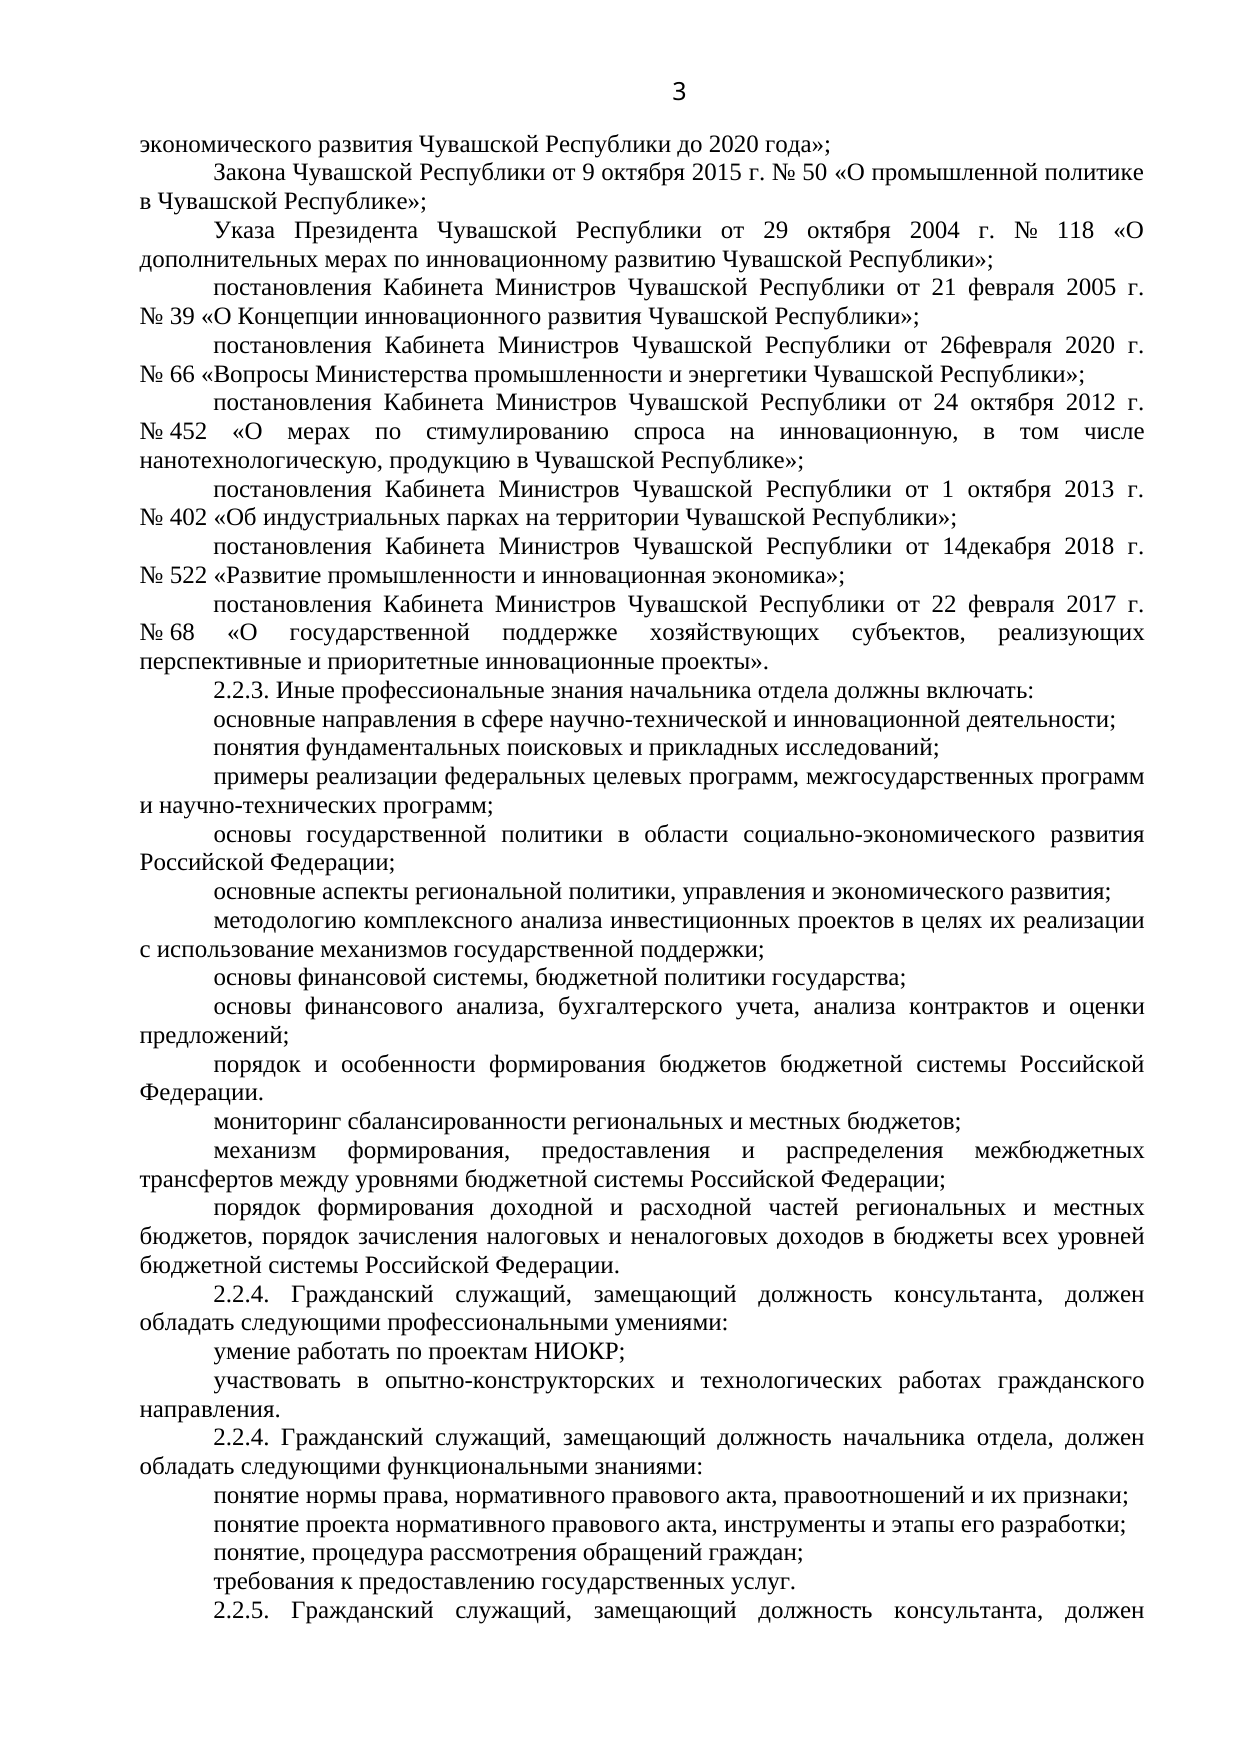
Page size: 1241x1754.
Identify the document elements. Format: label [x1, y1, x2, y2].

table_header [133, 118, 1152, 1634]
